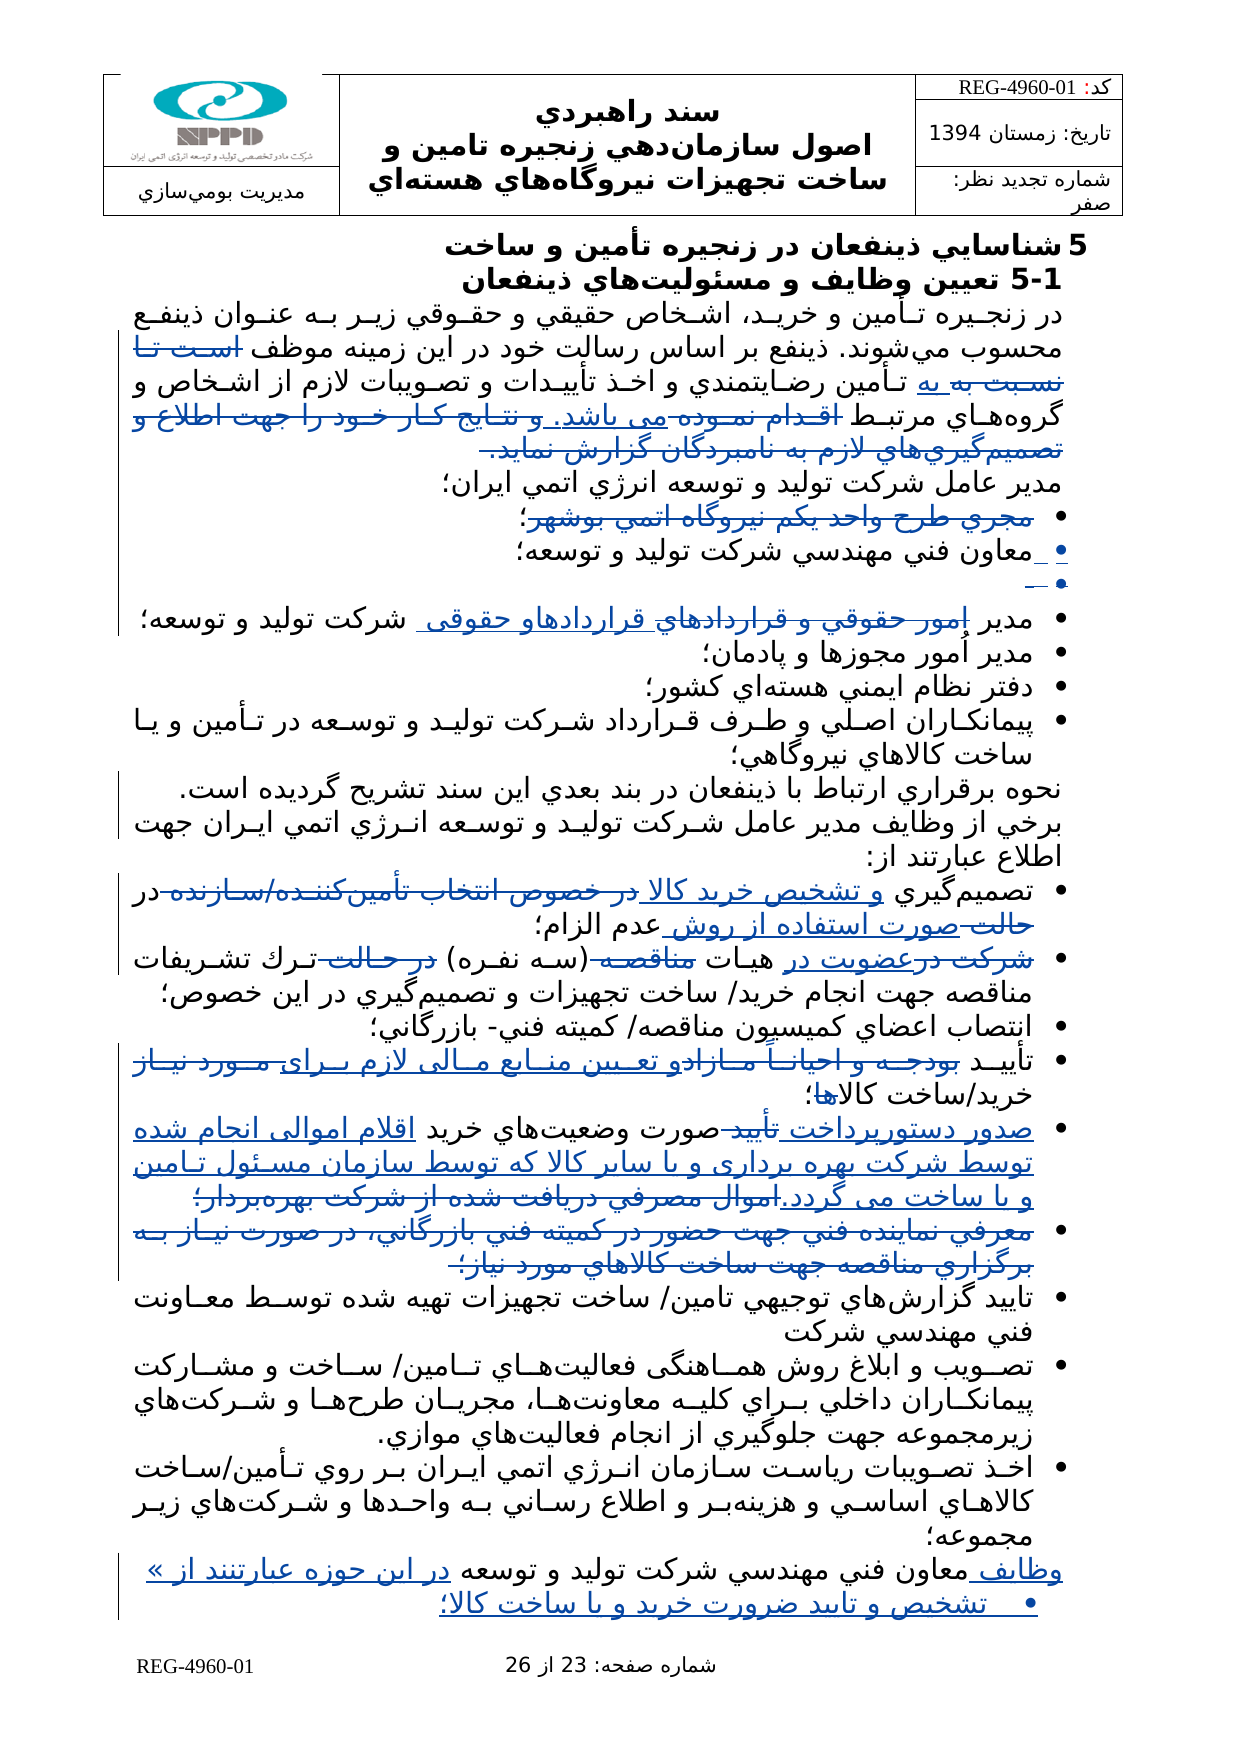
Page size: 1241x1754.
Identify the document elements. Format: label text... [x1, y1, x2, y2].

text در زنجيره تأمين و خريد، اشخاص حقيقي و حقوقي زير به عنوان ذينفع محسوب مي‌شوند. ذينفع بر اساس رسالت خود در اين زمينه موظف تأمين رضايتمندي و اخذ تأييدات و تصويبات لازم از اشخاص و گروه‌هاي مرتبط [133, 296, 1063, 466]
text 5-1 تعيين وظايف و مسئوليت‌هاي ذينفعان [133, 262, 1063, 296]
list تأييد خريد/ساخت كالا؛ [133, 1043, 1056, 1111]
list تصميم‌گيري در عدم الزام؛ [133, 873, 1056, 941]
list معاون فني مهندسي شركت توليد و توسعه؛ [133, 534, 1056, 568]
picture [120, 74, 323, 166]
title شناسايي ذينفعان در زنجيره تأمين و ساخت [118, 228, 1078, 262]
list اخذ تصويبات رياست سازمان انرژي اتمي ايران بر روي تأمين/ساخت كالاهاي اساسي و هزينه‌بر و اطلاع رساني به واحدها و شركت‌هاي زير مجموعه؛‌ [133, 1451, 1056, 1552]
list پيمانكاران اصلي و طرف قرارداد شركت توليد و توسعه در تأمين و يا ساخت كالاهاي نيروگاهي؛ [133, 703, 1056, 771]
text برخي از وظايف مدير عامل شركت توليد و توسعه انرژي اتمي ايران جهت اطلاع عبارتند از: [133, 805, 1063, 873]
list مدير شركت توليد و توسعه؛ [133, 602, 1056, 636]
text معاون فني مهندسي شركت توليد و توسعه [133, 1552, 1063, 1586]
text نحوه برقراري ارتباط با ذينفعان در بند بعدي اين سند تشريح گرديده است. [133, 771, 1063, 805]
list تصويب و ابلاغ روش هماهنگی فعاليت‌هاي تامين/ ساخت و مشاركت پيمانكاران داخلي براي كليه معاونت‌ها، مجريان طرح‌ها و شركت‌هاي زيرمجموعه جهت جلوگيري از انجام فعاليت‌هاي موازي. [133, 1349, 1056, 1451]
list ؛ [133, 500, 1056, 534]
list دفتر نظام ايمني هسته‌اي كشور؛‌ [133, 669, 1056, 703]
list تاييد گزارش‌هاي توجيهي تامين/ ساخت تجهيزات تهيه شده توسط معاونت فني مهندسي شركت [133, 1281, 1056, 1349]
list هيات (سه نفره) ترك تشريفات مناقصه جهت انجام خريد/ ساخت تجهيزات و تصميم‌گيري در اين خصوص؛‌ [133, 941, 1056, 1009]
list مدير عامل شركت توليد و توسعه انرژي اتمي ايران؛ [133, 466, 1063, 500]
list صورت وضعيت‌هاي خريد [133, 1111, 1056, 1213]
list مدير اُمور مجوزها و پادمان؛ [133, 636, 1056, 669]
list انتصاب اعضاي كميسيون مناقصه/ كميته فني- بازرگاني؛‌ [133, 1009, 1056, 1043]
